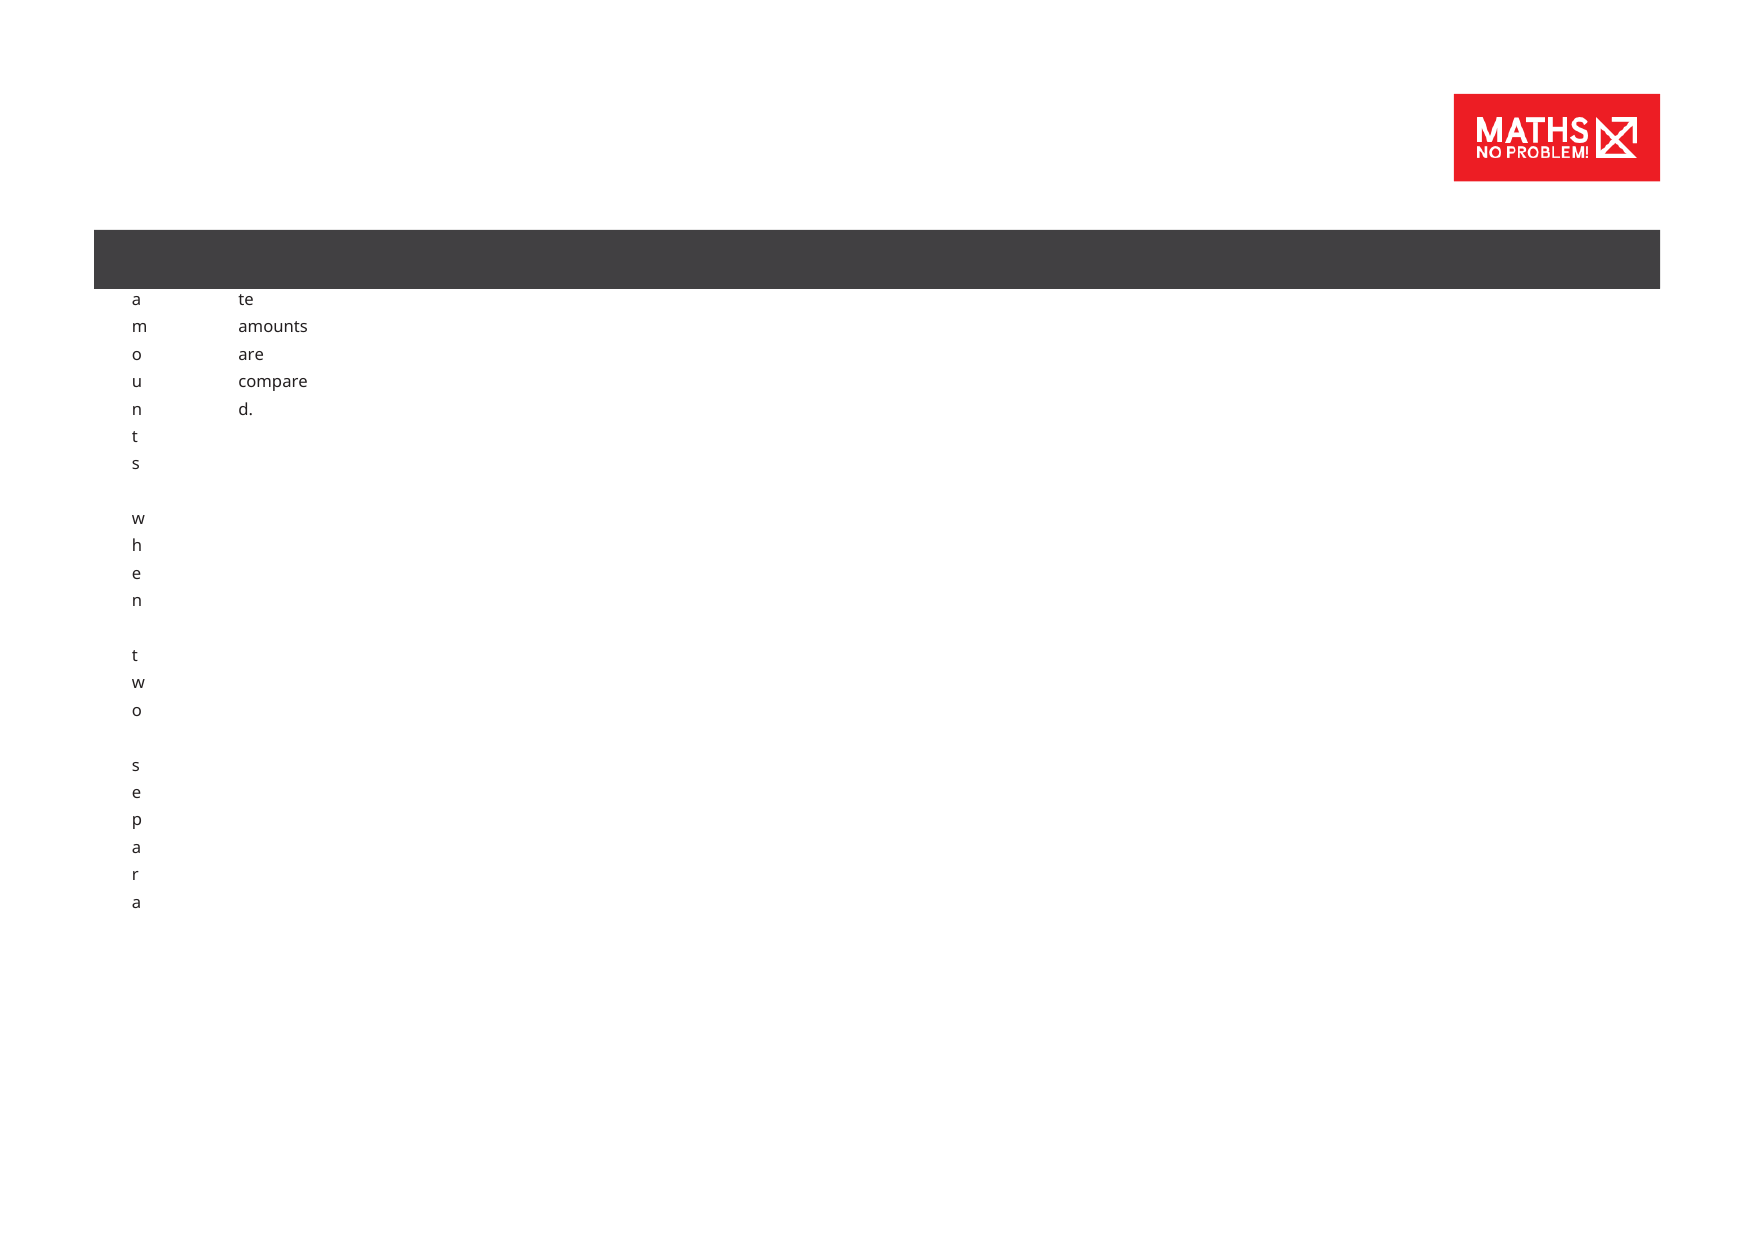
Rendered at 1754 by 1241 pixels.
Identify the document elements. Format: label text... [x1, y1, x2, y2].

picture [1477, 117, 1502, 142]
picture [1507, 146, 1588, 158]
picture [1548, 117, 1567, 142]
picture [1477, 146, 1501, 158]
picture [1596, 117, 1637, 158]
picture [1505, 117, 1545, 143]
text division models are also used to determine amounts when two separate amounts are compared. [238, 287, 314, 420]
picture [1570, 117, 1588, 143]
